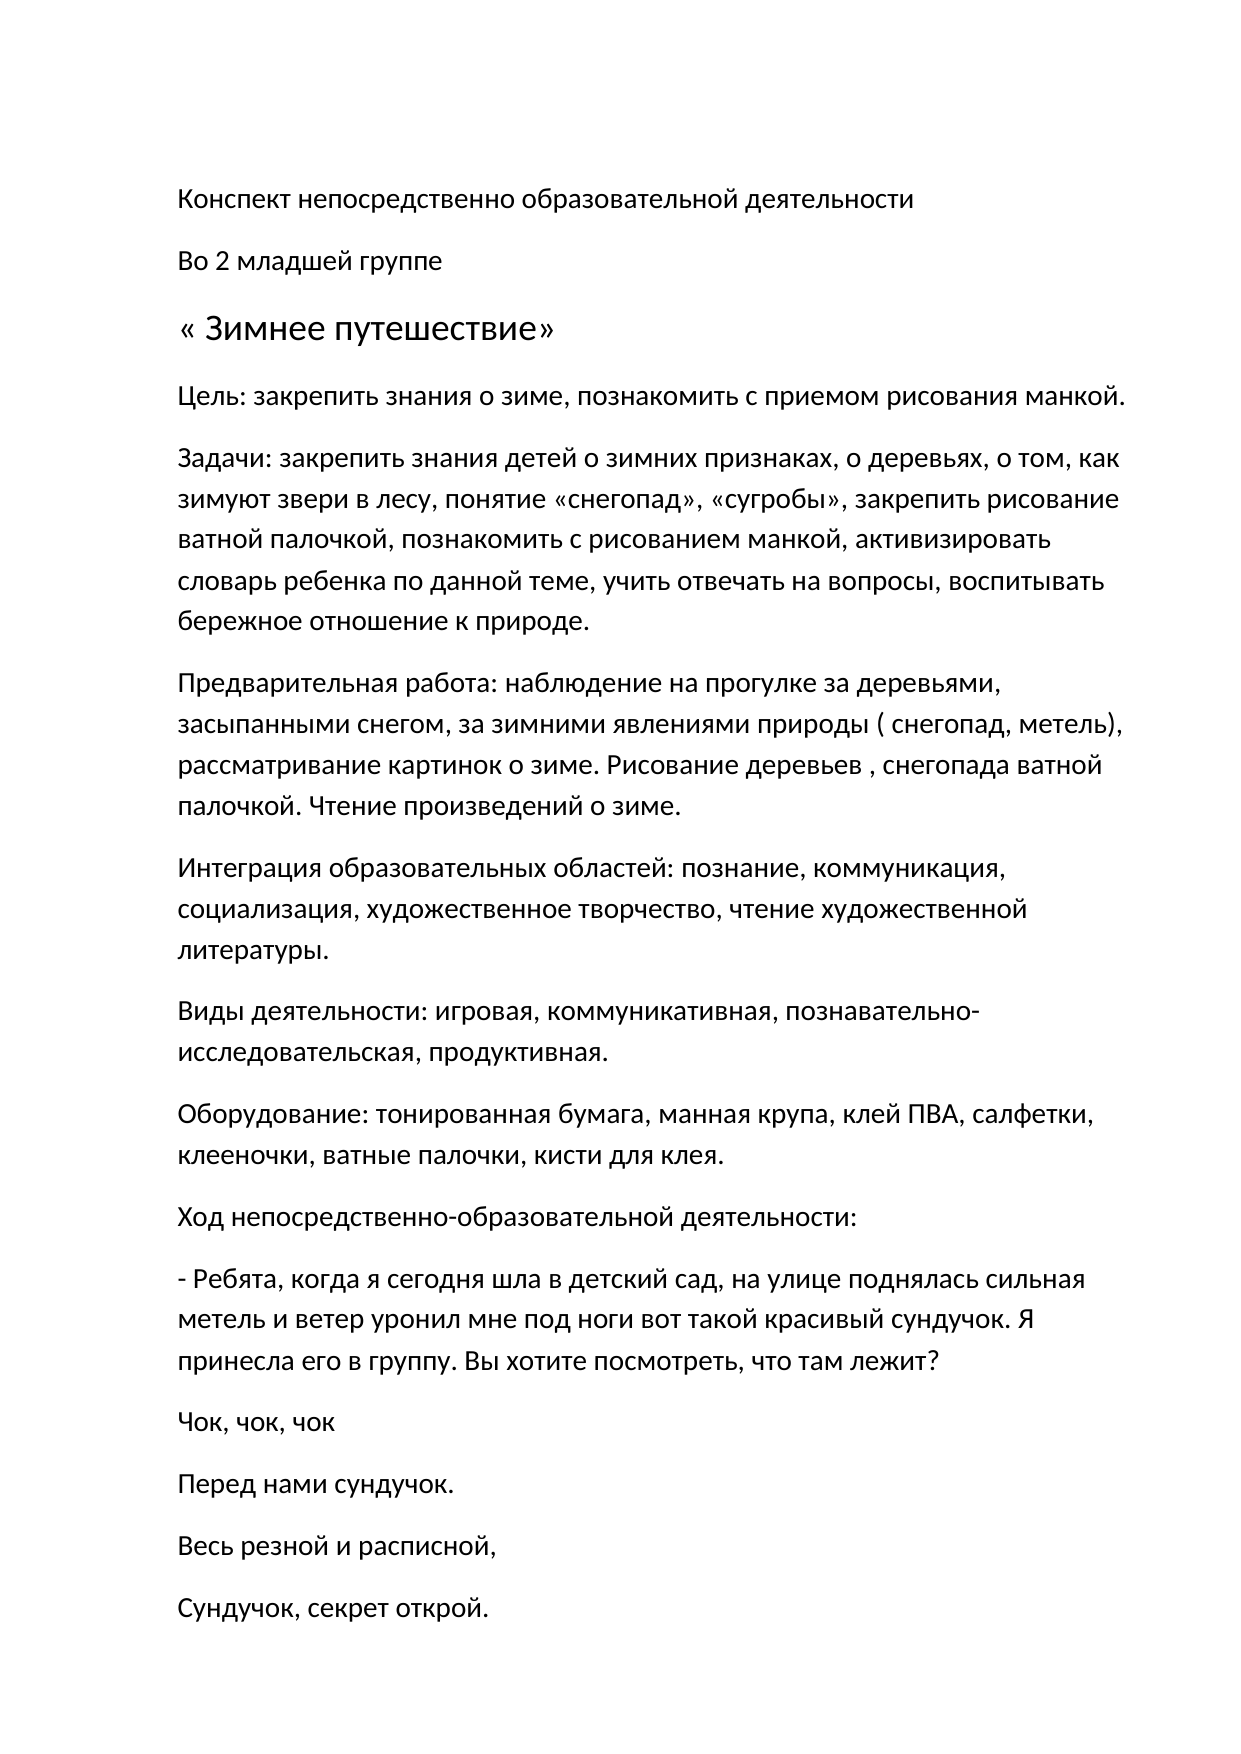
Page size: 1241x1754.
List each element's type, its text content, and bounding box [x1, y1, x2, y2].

text Конспект непосредственно образовательной деятельности [177, 180, 1152, 216]
text Сундучок, секрет открой. [177, 1589, 1152, 1624]
text Перед нами сундучок. [177, 1465, 1152, 1501]
text Весь резной и расписной, [177, 1527, 1152, 1562]
text Ход непосредственно-образовательной деятельности: [177, 1198, 1152, 1233]
text Чок, чок, чок [177, 1403, 1152, 1439]
text Во 2 младшей группе [177, 242, 1152, 277]
text Виды деятельности: игровая, коммуникативная, познавательно-исследовательская, продуктивная. [177, 992, 1152, 1069]
text Задачи: закрепить знания детей о зимних признаках, о деревьях, о том, как зимуют звери в лесу, понятие «снегопад», «сугробы», закрепить рисование ватной палочкой, познакомить с рисованием манкой, активизировать словарь ребенка по данной теме, учить отвечать на вопросы, воспитывать бережное отношение к природе. [177, 439, 1152, 638]
text - Ребята, когда я сегодня шла в детский сад, на улице поднялась сильная метель и ветер уронил мне под ноги вот такой красивый сундучок. Я принесла его в группу. Вы хотите посмотреть, что там лежит? [177, 1260, 1152, 1377]
text Оборудование: тонированная бумага, манная крупа, клей ПВА, салфетки, клееночки, ватные палочки, кисти для клея. [177, 1095, 1152, 1172]
text Интеграция образовательных областей: познание, коммуникация, социализация, художественное творчество, чтение художественной литературы. [177, 849, 1152, 966]
text Предварительная работа: наблюдение на прогулке за деревьями, засыпанными снегом, за зимними явлениями природы ( снегопад, метель), рассматривание картинок о зиме. Рисование деревьев , снегопада ватной палочкой. Чтение произведений о зиме. [177, 664, 1152, 823]
text Цель: закрепить знания о зиме, познакомить с приемом рисования манкой. [177, 377, 1152, 413]
text « Зимнее путешествие» [177, 303, 1152, 349]
